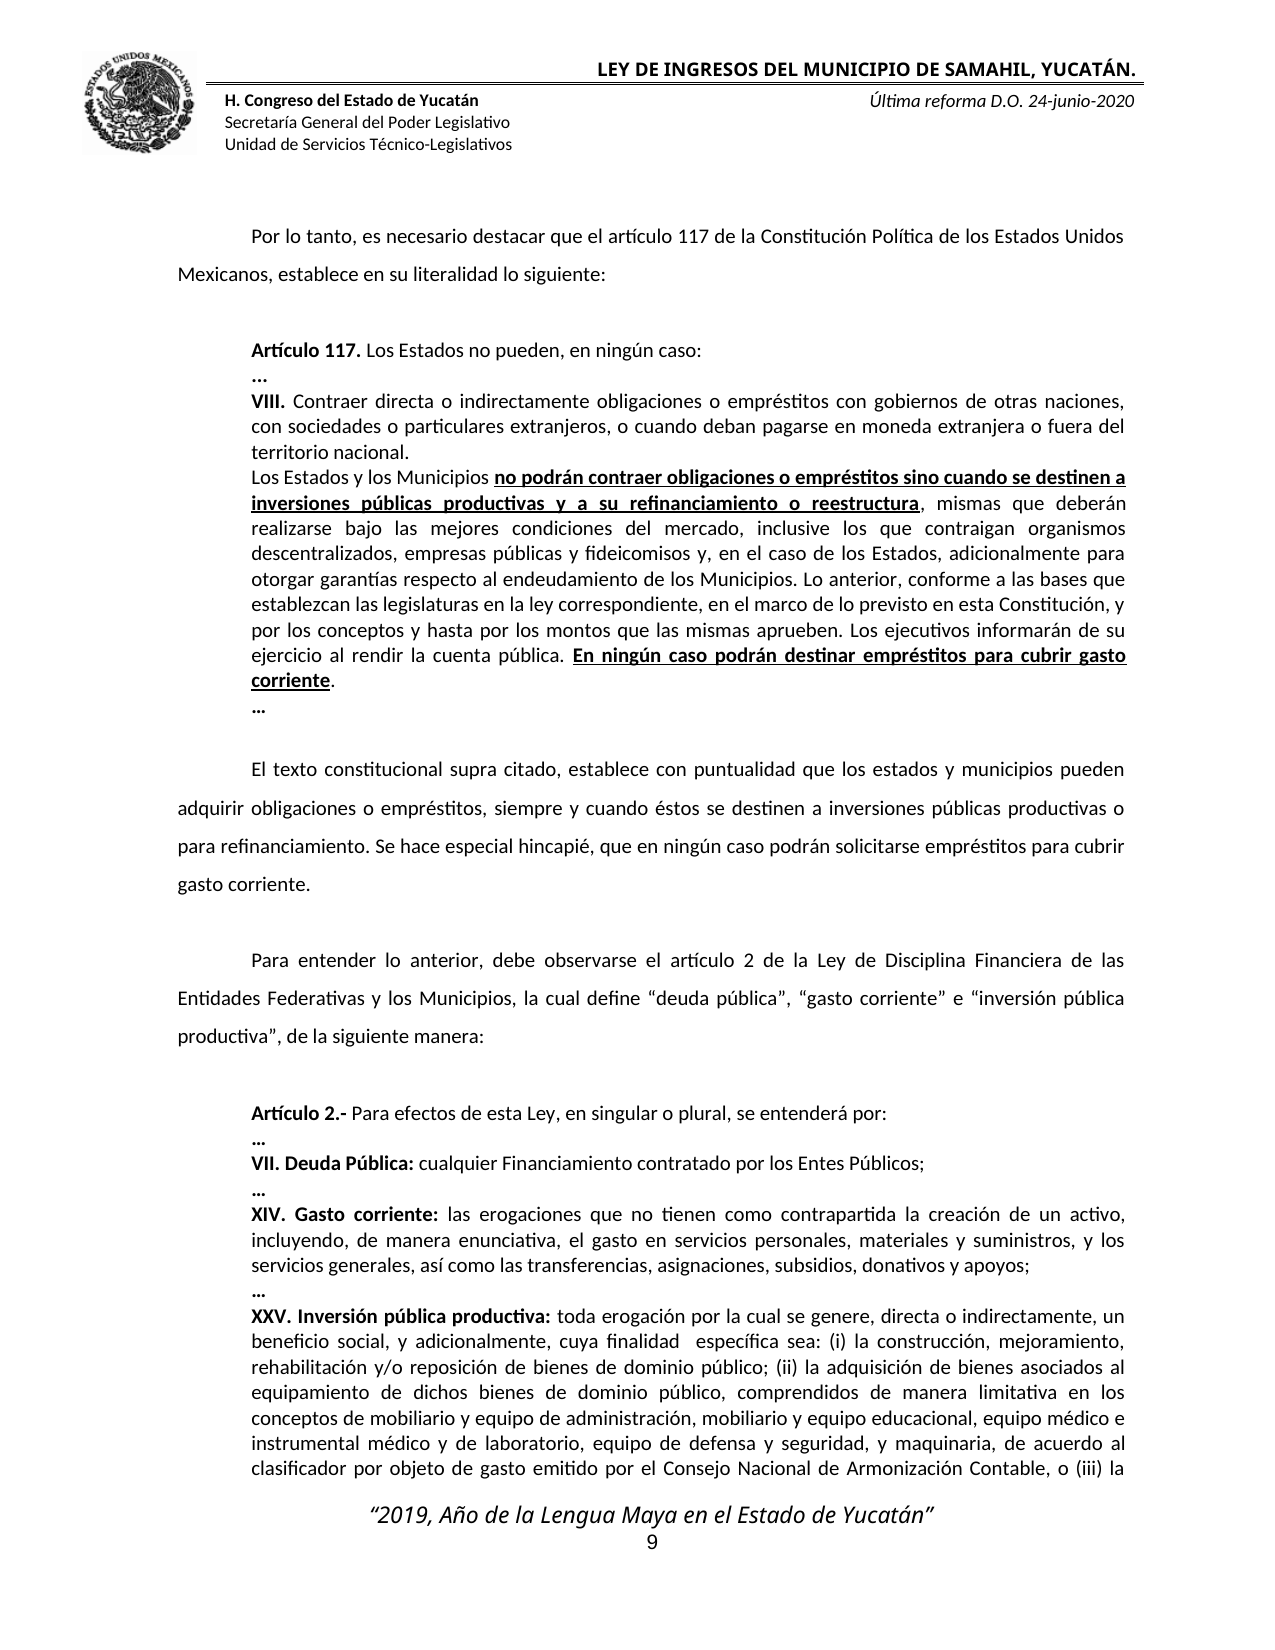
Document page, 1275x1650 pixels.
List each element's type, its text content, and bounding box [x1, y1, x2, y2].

text … [251, 1278, 1127, 1303]
text VIII. Contraer directa o indirectamente obligaciones o empréstitos con gobiernos de otras naciones, con sociedades o particulares extranjeros, o cuando deban pagarse en moneda extranjera o fuera del territorio nacional. [251, 388, 1127, 464]
text … [251, 1125, 1127, 1151]
text VII. Deuda Pública: cualquier Financiamiento contratado por los Entes Públicos; [251, 1151, 1127, 1176]
text … [251, 1176, 1127, 1201]
text Artículo 2.- Para efectos de esta Ley, en singular o plural, se entenderá por: [251, 1100, 1127, 1125]
text Los Estados y los Municipios no podrán contraer obligaciones o empréstitos sino cuando se destinen a inversiones públicas productivas y a su refinanciamiento o reestructura, mismas que deberán realizarse bajo las mejores condiciones del mercado, inclusive los que contraigan organismos descentralizados, empresas públicas y fideicomisos y, en el caso de los Estados, adicionalmente para otorgar garantías respecto al endeudamiento de los Municipios. Lo anterior, conforme a las bases que establezcan las legislaturas en la ley correspondiente, en el marco de lo previsto en esta Constitución, y por los conceptos y hasta por los montos que las mismas aprueben. Los ejecutivos informarán de su ejercicio al rendir la cuenta pública. En ningún caso podrán destinar empréstitos para cubrir gasto corriente. [251, 464, 1127, 693]
text Para entender lo anterior, debe observarse el artículo 2 de la Ley de Disciplina Financiera de las Entidades Federativas y los Municipios, la cual define “deuda pública”, “gasto corriente” e “inversión pública productiva”, de la siguiente manera: [177, 947, 1127, 1049]
text El texto constitucional supra citado, establece con puntualidad que los estados y municipios pueden adquirir obligaciones o empréstitos, siempre y cuando éstos se destinen a inversiones públicas productivas o para refinanciamiento. Se hace especial hincapié, que en ningún caso podrán solicitarse empréstitos para cubrir gasto corriente. [177, 757, 1127, 896]
text Artículo 117. Los Estados no pueden, en ningún caso: [251, 337, 1127, 363]
text XIV. Gasto corriente: las erogaciones que no tienen como contrapartida la creación de un activo, incluyendo, de manera enunciativa, el gasto en servicios personales, materiales y suministros, y los servicios generales, así como las transferencias, asignaciones, subsidios, donativos y apoyos; [251, 1201, 1127, 1278]
text … [251, 693, 1127, 718]
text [251, 1303, 1127, 1481]
text Por lo tanto, es necesario destacar que el artículo 117 de la Constitución Política de los Estados Unidos Mexicanos, establece en su literalidad lo siguiente: [177, 223, 1127, 286]
text ... [251, 363, 1127, 388]
